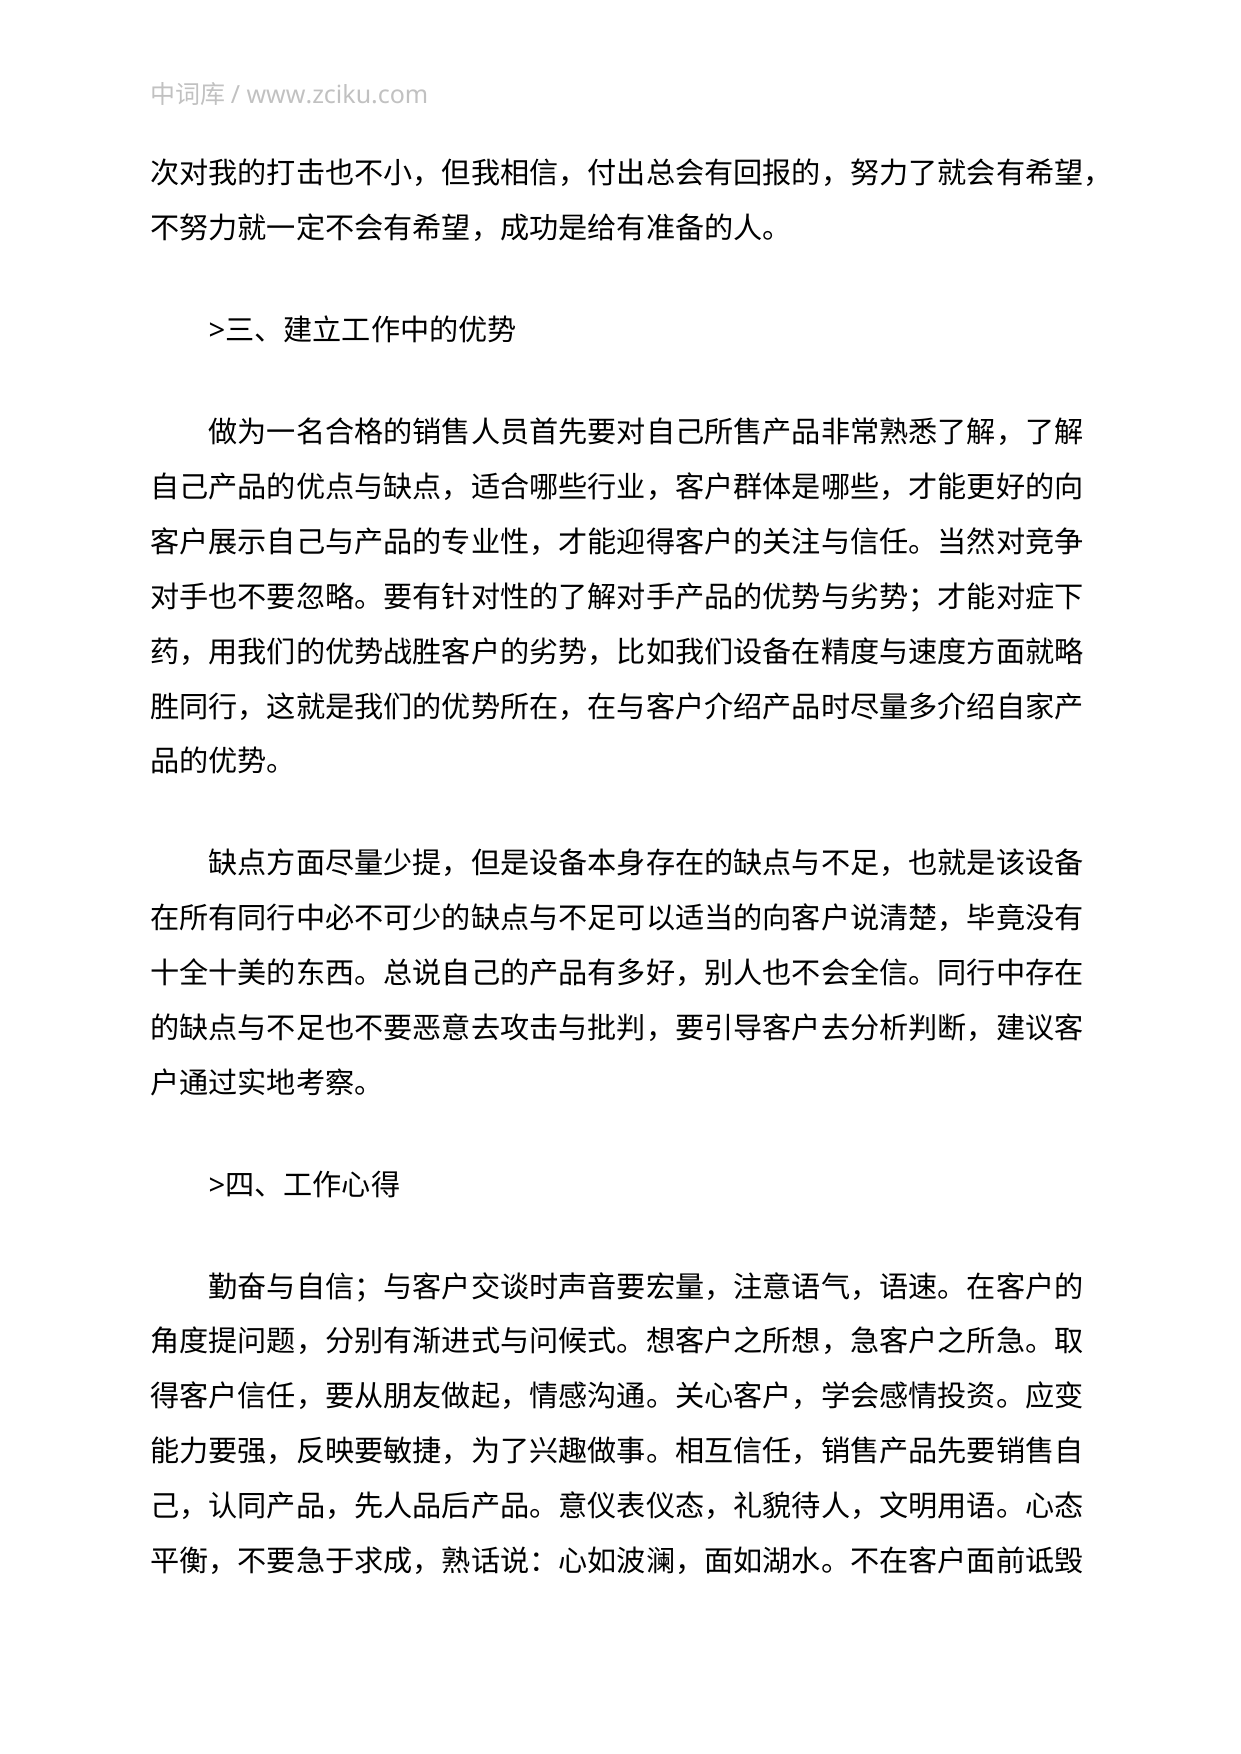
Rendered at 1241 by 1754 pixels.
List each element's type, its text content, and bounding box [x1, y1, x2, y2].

text 做为一名合格的销售人员首先要对自己所售产品非常熟悉了解，了解自己产品的优点与缺点，适合哪些行业，客户群体是哪些，才能更好的向客户展示自己与产品的专业性，才能迎得客户的关注与信任。当然对竞争对手也不要忽略。要有针对性的了解对手产品的优势与劣势；才能对症下药，用我们的优势战胜客户的劣势，比如我们设备在精度与速度方面就略胜同行，这就是我们的优势所在，在与客户介绍产品时尽量多介绍自家产品的优势。 [150, 409, 1090, 780]
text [150, 1263, 1090, 1580]
text >四、工作心得 [150, 1161, 1090, 1203]
text >三、建立工作中的优势 [150, 307, 1090, 349]
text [150, 150, 1090, 247]
text 缺点方面尽量少提，但是设备本身存在的缺点与不足，也就是该设备在所有同行中必不可少的缺点与不足可以适当的向客户说清楚，毕竟没有十全十美的东西。总说自己的产品有多好，别人也不会全信。同行中存在的缺点与不足也不要恶意去攻击与批判，要引导客户去分析判断，建议客户通过实地考察。 [150, 840, 1090, 1102]
